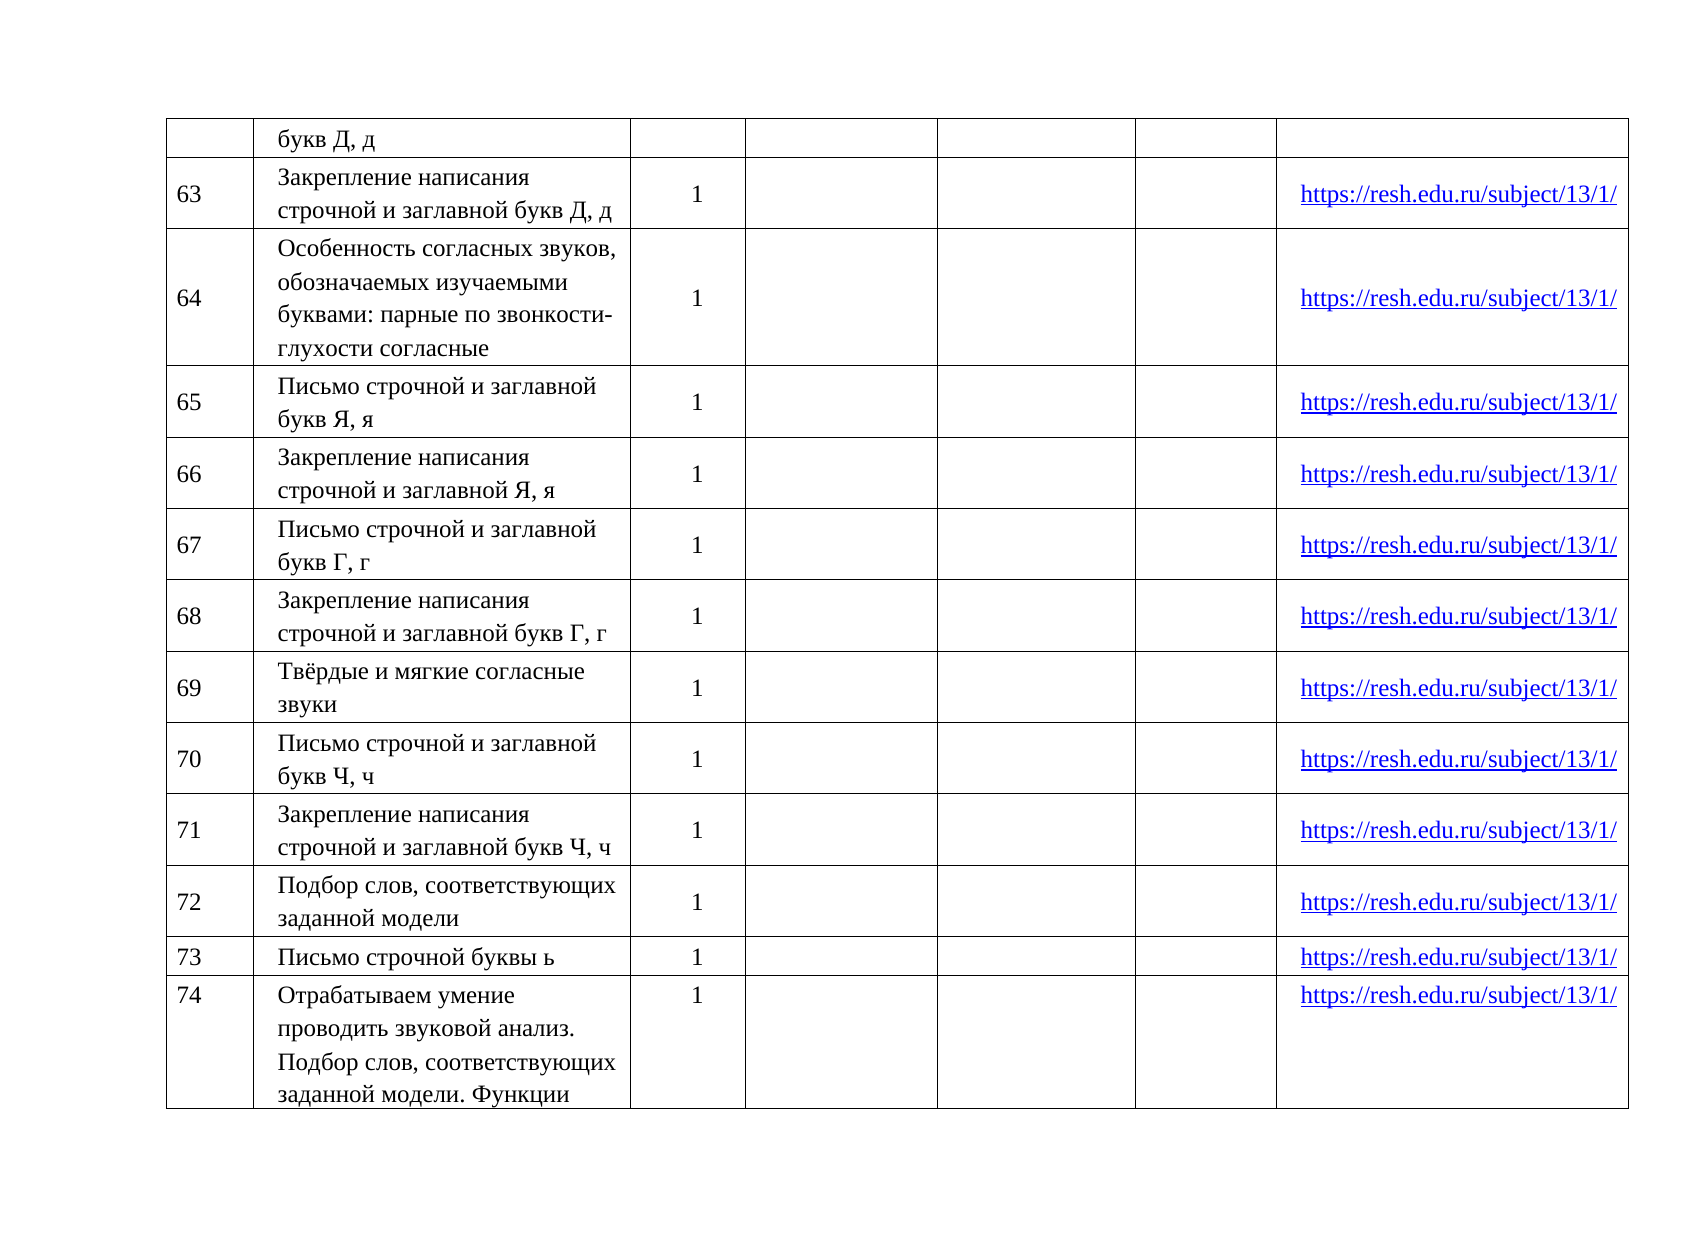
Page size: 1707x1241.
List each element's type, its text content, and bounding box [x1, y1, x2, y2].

table_cell [746, 509, 937, 579]
table_cell 1 [631, 794, 745, 865]
table_cell 1 [631, 723, 745, 793]
table_cell [746, 580, 937, 651]
table_cell https://resh.edu.ru/subject/13/1/ [1277, 158, 1628, 228]
table_cell [938, 580, 1135, 651]
table_cell 1 [631, 229, 745, 365]
table_cell Особенность согласных звуков, обозначаемых изучаемыми буквами: парные по звонкости-глухости согласные [254, 229, 630, 365]
table_cell [938, 438, 1135, 508]
table_cell [746, 158, 937, 228]
table_cell [938, 794, 1135, 865]
table_cell https://resh.edu.ru/subject/13/1/ [1277, 652, 1628, 722]
table_cell 72 [167, 866, 253, 936]
table_cell [746, 866, 937, 936]
table_cell 62 [167, 119, 253, 156]
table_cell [254, 119, 630, 156]
table_cell [938, 937, 1135, 975]
table_cell [938, 652, 1135, 722]
table_cell Закрепление написания строчной и заглавной букв Д, д [254, 158, 630, 228]
table_cell [1136, 652, 1276, 722]
table_cell Письмо строчной и заглавной букв Г, г [254, 509, 630, 579]
table_cell [1136, 866, 1276, 936]
table_cell https://resh.edu.ru/subject/13/1/ [1277, 794, 1628, 865]
table_cell 1 [631, 366, 745, 437]
table_cell [746, 937, 937, 975]
table_cell [1136, 229, 1276, 365]
table_cell [746, 794, 937, 865]
table_cell Письмо строчной и заглавной букв Ч, ч [254, 723, 630, 793]
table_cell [1277, 976, 1628, 1108]
table_cell https://resh.edu.ru/subject/13/1/ [1277, 229, 1628, 365]
table_cell 1 [631, 866, 745, 936]
table_cell 1 [631, 652, 745, 722]
table_cell [938, 229, 1135, 365]
table_cell 1 [631, 937, 745, 975]
table_cell [746, 229, 937, 365]
table_cell 1 [631, 119, 745, 156]
table_cell 1 [631, 438, 745, 508]
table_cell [1277, 119, 1628, 156]
table_cell Письмо строчной буквы ь [254, 937, 630, 975]
table_cell [746, 438, 937, 508]
table_cell 68 [167, 580, 253, 651]
table_cell [746, 366, 937, 437]
table_cell [1136, 438, 1276, 508]
table_cell Письмо строчной и заглавной букв Я, я [254, 366, 630, 437]
table_cell [1136, 158, 1276, 228]
table_cell 65 [167, 366, 253, 437]
table_cell 64 [167, 229, 253, 365]
table_cell 1 [631, 976, 745, 1108]
table_cell https://resh.edu.ru/subject/13/1/ [1277, 723, 1628, 793]
table_cell [1136, 580, 1276, 651]
table_cell [746, 119, 937, 156]
table_cell [938, 866, 1135, 936]
table_cell [1136, 509, 1276, 579]
table_cell https://resh.edu.ru/subject/13/1/ [1277, 937, 1628, 975]
table_cell [746, 652, 937, 722]
table_cell [938, 366, 1135, 437]
table_cell Твёрдые и мягкие согласные звуки [254, 652, 630, 722]
table_cell [938, 158, 1135, 228]
table_cell [1136, 794, 1276, 865]
table_cell [938, 723, 1135, 793]
table_cell Подбор слов, соответствующих заданной модели [254, 866, 630, 936]
table_cell [1136, 976, 1276, 1108]
table_cell Закрепление написания строчной и заглавной букв Г, г [254, 580, 630, 651]
table_cell [1136, 937, 1276, 975]
table_cell Закрепление написания строчной и заглавной Я, я [254, 438, 630, 508]
table_cell 1 [631, 580, 745, 651]
table_cell 1 [631, 158, 745, 228]
table_cell [746, 723, 937, 793]
table_cell https://resh.edu.ru/subject/13/1/ [1277, 509, 1628, 579]
table_cell [938, 509, 1135, 579]
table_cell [254, 976, 630, 1108]
table_cell https://resh.edu.ru/subject/13/1/ [1277, 580, 1628, 651]
table_cell 70 [167, 723, 253, 793]
table_cell 1 [631, 509, 745, 579]
table_cell 71 [167, 794, 253, 865]
table_cell 74 [167, 976, 253, 1108]
table_cell 69 [167, 652, 253, 722]
table_cell [938, 119, 1135, 156]
table_cell [1136, 119, 1276, 156]
table_cell [1136, 366, 1276, 437]
table_cell [746, 976, 937, 1108]
table_cell [1136, 723, 1276, 793]
table_cell 66 [167, 438, 253, 508]
table_cell https://resh.edu.ru/subject/13/1/ [1277, 438, 1628, 508]
table_cell [938, 976, 1135, 1108]
table_cell 67 [167, 509, 253, 579]
table_cell https://resh.edu.ru/subject/13/1/ [1277, 866, 1628, 936]
table_cell 63 [167, 158, 253, 228]
table_cell Закрепление написания строчной и заглавной букв Ч, ч [254, 794, 630, 865]
table_cell 73 [167, 937, 253, 975]
table_cell https://resh.edu.ru/subject/13/1/ [1277, 366, 1628, 437]
